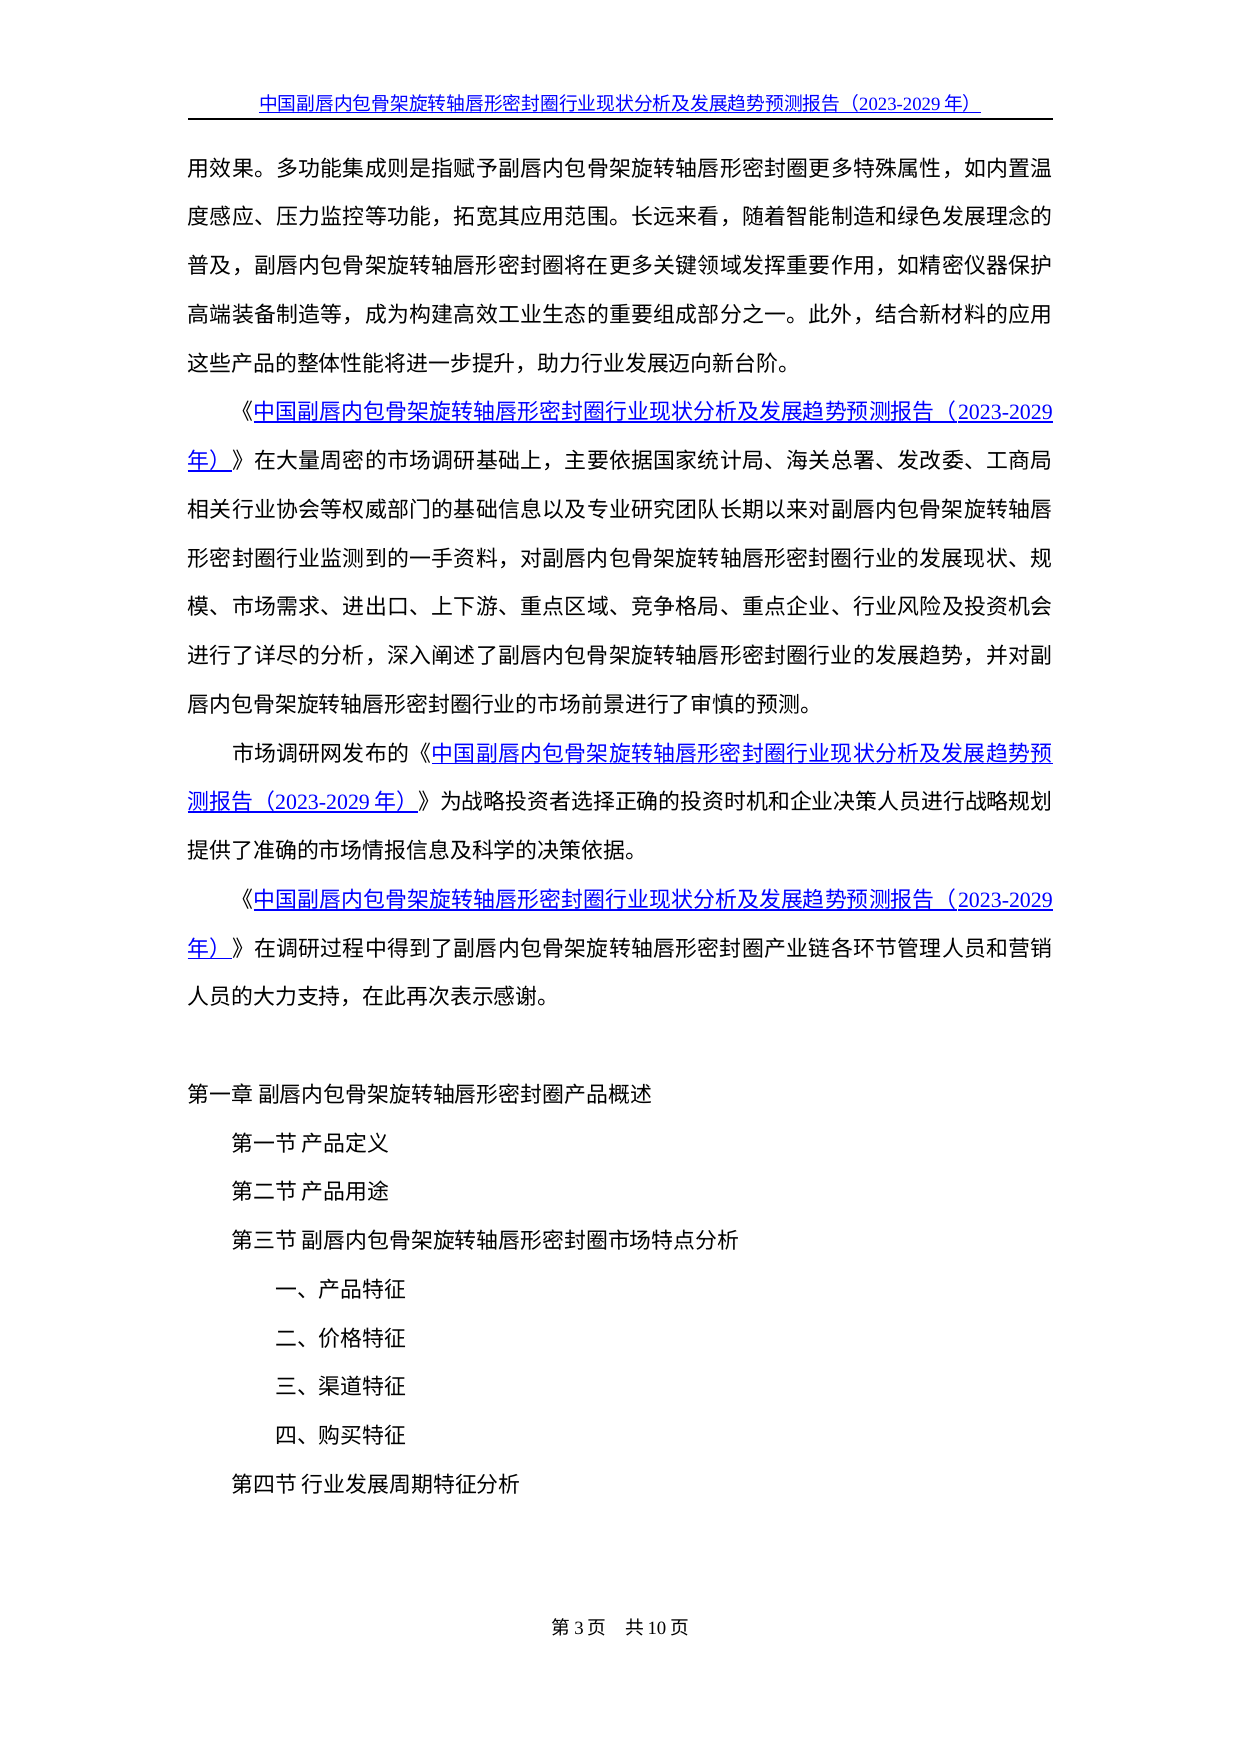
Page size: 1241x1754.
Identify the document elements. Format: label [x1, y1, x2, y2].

text [187, 150, 1053, 1499]
